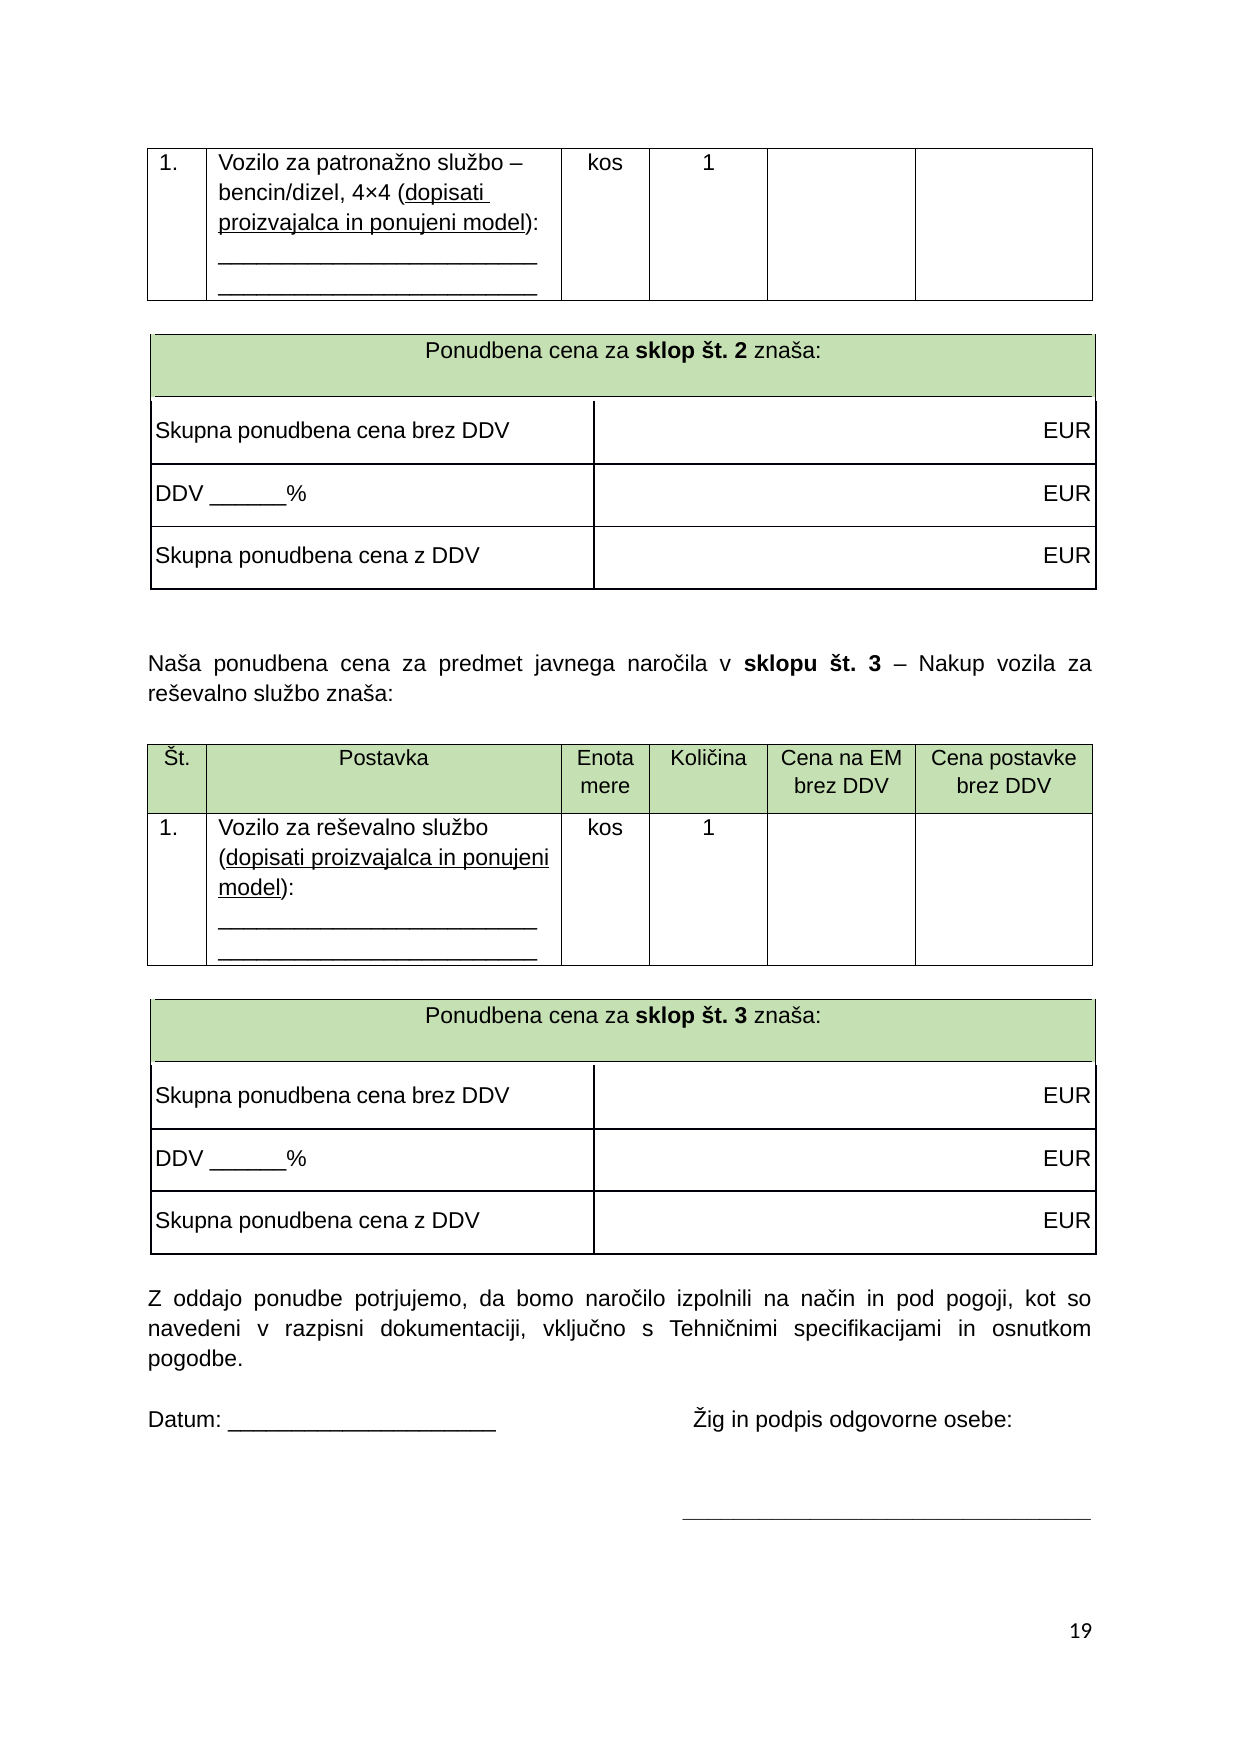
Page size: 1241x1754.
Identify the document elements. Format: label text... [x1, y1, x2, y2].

table_cell EUR [595, 527, 1095, 588]
table_cell EUR [595, 1065, 1095, 1128]
table_cell 1 [650, 149, 767, 300]
text Datum: _____________________ Žig in podpis odgovorne osebe: [148, 1406, 1092, 1432]
table_cell 1 [650, 814, 767, 965]
table_cell DDV ______% [152, 465, 593, 526]
table_cell [916, 149, 1092, 300]
table_cell Skupna ponudbena cena z DDV [152, 1192, 593, 1253]
table_cell kos [562, 149, 649, 300]
table_cell EUR [595, 465, 1095, 526]
table_cell [768, 149, 915, 300]
table_cell EUR [595, 1192, 1095, 1253]
table_header Enota mere [562, 745, 649, 813]
text Naša ponudbena cena za predmet javnega naročila v sklopu št. 3 – Nakup vozila za reševalno službo znaša: [148, 650, 1092, 707]
table_header Količina [650, 745, 767, 813]
table_cell kos [562, 814, 649, 965]
table_header Št. [148, 745, 206, 813]
table_cell 1. [148, 149, 206, 300]
text ________________________________ [148, 1496, 1092, 1522]
table_header Postavka [207, 745, 561, 813]
table_cell Vozilo za reševalno službo (dopisati proizvajalca in ponujeni model): _________________________ _________________________ [207, 814, 561, 965]
table_cell EUR [595, 401, 1095, 463]
table_cell [768, 814, 915, 965]
table_cell Skupna ponudbena cena brez DDV [152, 401, 593, 463]
table_header Cena postavke brez DDV [916, 745, 1092, 813]
table_cell DDV ______% [152, 1130, 593, 1190]
table_cell Skupna ponudbena cena brez DDV [152, 1065, 593, 1128]
text Z oddajo ponudbe potrjujemo, da bomo naročilo izpolnili na način in pod pogoji, kot so navedeni v razpisni dokumentaciji, vključno s Tehničnimi specifikacijami in osnutkom pogodbe. [148, 1285, 1092, 1371]
table_cell EUR [595, 1130, 1095, 1190]
table_cell Skupna ponudbena cena z DDV [152, 527, 593, 588]
table_cell [916, 814, 1092, 965]
table_header Cena na EM brez DDV [768, 745, 915, 813]
table_cell 1. [148, 814, 206, 965]
table_cell Vozilo za patronažno službo – bencin/dizel, 4×4 (dopisati proizvajalca in ponujeni model): __________________________________________________ [207, 149, 561, 300]
